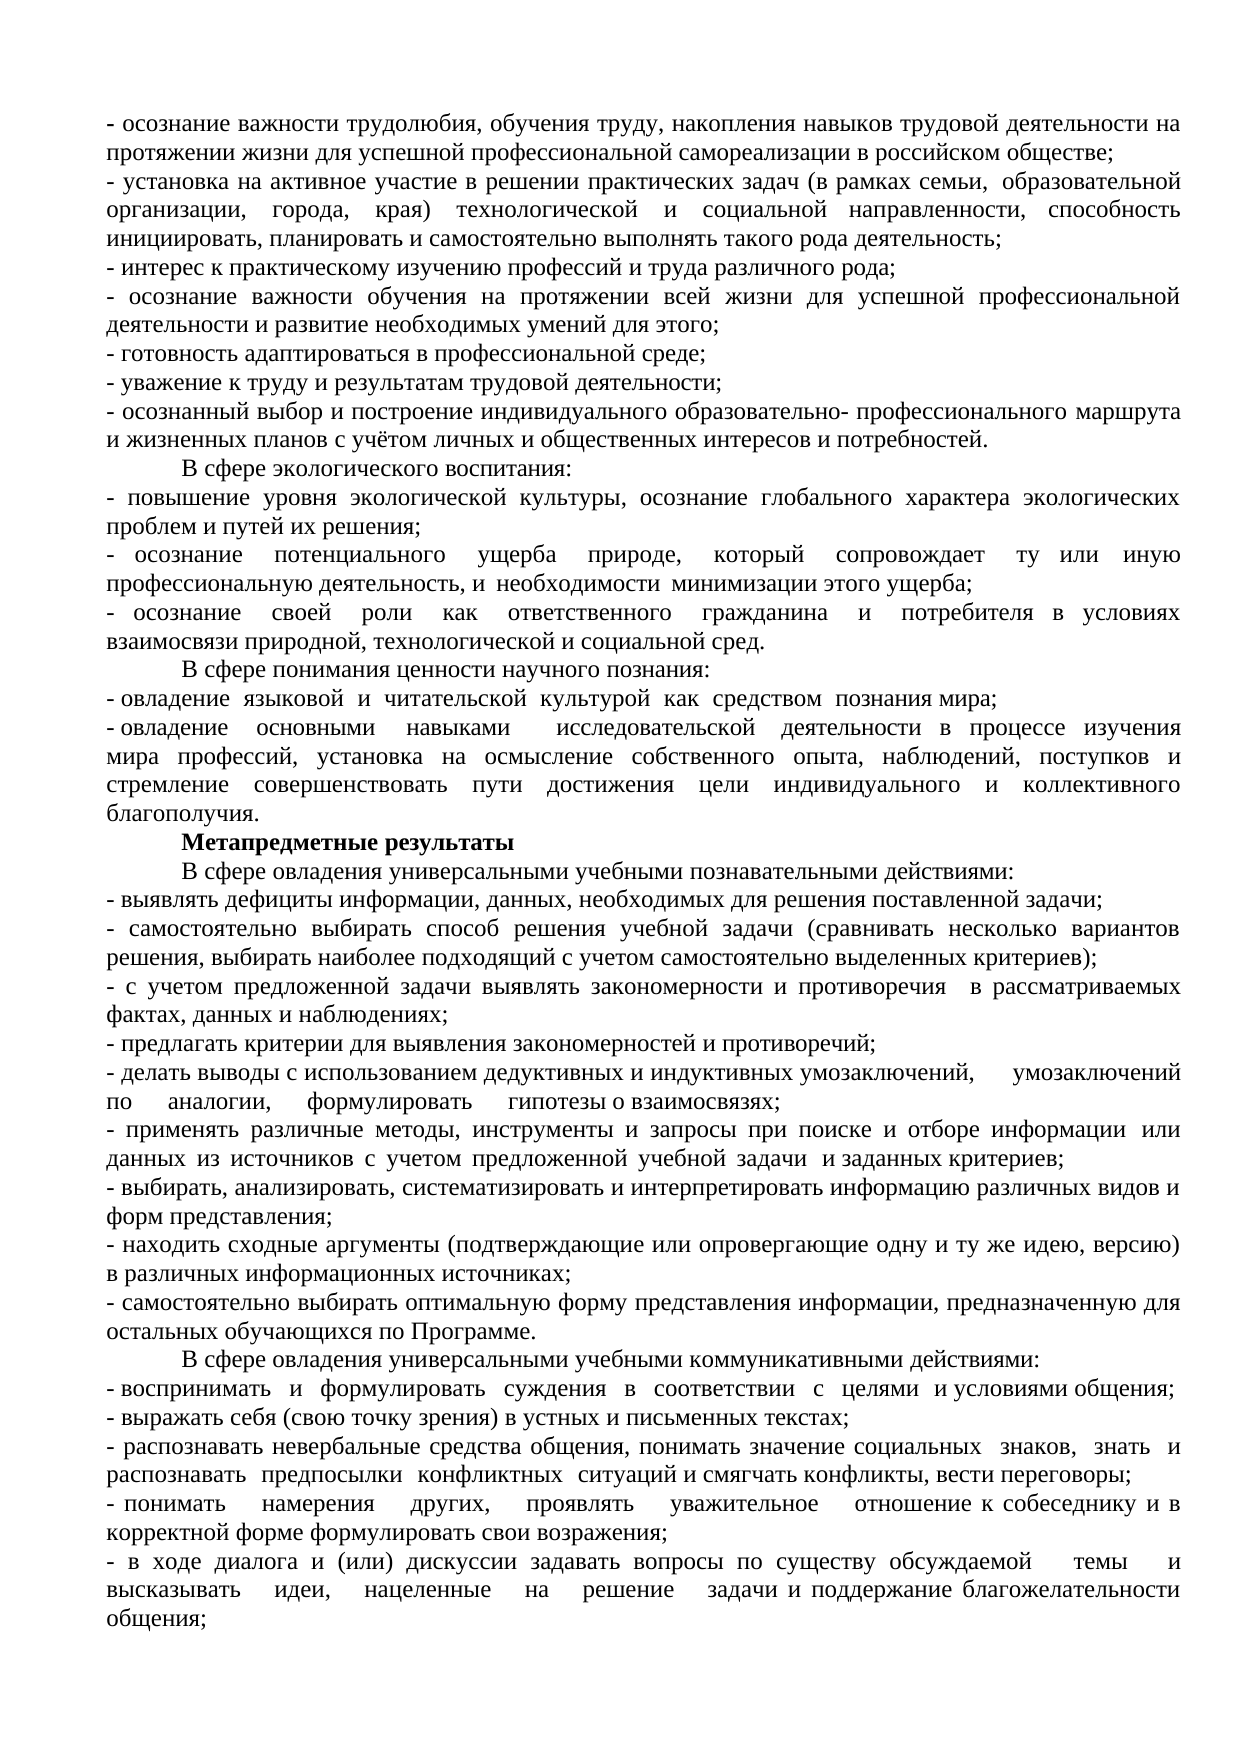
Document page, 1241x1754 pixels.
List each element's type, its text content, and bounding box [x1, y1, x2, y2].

text Метапредметные результаты [106, 827, 1181, 856]
text - установка на активное участие в решении практических задач (в рамках семьи, образовательной организации, города, края) технологической и социальной направленности, способность инициировать, планировать и самостоятельно выполнять такого рода деятельность; [106, 166, 1181, 252]
text - выражать себя (свою точку зрения) в устных и письменных текстах; [106, 1402, 1181, 1431]
text - осознанный выбор и построение индивидуального образовательно- профессионального маршрута и жизненных планов с учётом личных и общественных интересов и потребностей. [106, 396, 1181, 453]
text В сфере овладения универсальными учебными коммуникативными действиями: [106, 1344, 1181, 1373]
text - осознание важности трудолюбия, обучения труду, накопления навыков трудовой деятельности на протяжении жизни для успешной профессиональной самореализации в российском обществе; [106, 108, 1181, 166]
text - предлагать критерии для выявления закономерностей и противоречий; [106, 1028, 1181, 1057]
text - понимать намерения других, проявлять уважительное отношение к собеседнику и в корректной форме формулировать свои возражения; [106, 1488, 1181, 1546]
text - осознание потенциального ущерба природе, который сопровождает ту или иную профессиональную деятельность, и необходимости минимизации этого ущерба; [106, 539, 1181, 597]
text - в ходе диалога и (или) дискуссии задавать вопросы по существу обсуждаемой темы и высказывать идеи, нацеленные на решение задачи и поддержание благожелательности общения; [106, 1546, 1181, 1632]
text - овладение основными навыками исследовательской деятельности в процессе изучения мира профессий, установка на осмысление собственного опыта, наблюдений, поступков и стремление совершенствовать пути достижения цели индивидуального и коллективного благополучия. [106, 712, 1181, 827]
text - осознание важности обучения на протяжении всей жизни для успешной профессиональной деятельности и развитие необходимых умений для этого; [106, 281, 1181, 338]
text В сфере овладения универсальными учебными познавательными действиями: [106, 856, 1181, 884]
text - готовность адаптироваться в профессиональной среде; [106, 338, 1181, 367]
text - самостоятельно выбирать оптимальную форму представления информации, предназначенную для остальных обучающихся по Программе. [106, 1287, 1181, 1344]
text В сфере понимания ценности научного познания: [106, 654, 1181, 683]
text - уважение к труду и результатам трудовой деятельности; [106, 367, 1181, 396]
text - выявлять дефициты информации, данных, необходимых для решения поставленной задачи; [106, 884, 1181, 913]
text - распознавать невербальные средства общения, понимать значение социальных знаков, знать и распознавать предпосылки конфликтных ситуаций и смягчать конфликты, вести переговоры; [106, 1431, 1181, 1488]
text - овладение языковой и читательской культурой как средством познания мира; [106, 683, 1181, 712]
text - воспринимать и формулировать суждения в соответствии с целями и условиями общения; [106, 1373, 1181, 1402]
text В сфере экологического воспитания: [106, 453, 1181, 482]
text - осознание своей роли как ответственного гражданина и потребителя в условиях взаимосвязи природной, технологической и социальной сред. [106, 597, 1181, 654]
text - с учетом предложенной задачи выявлять закономерности и противоречия в рассматриваемых фактах, данных и наблюдениях; [106, 971, 1181, 1028]
text - применять различные методы, инструменты и запросы при поиске и отборе информации или данных из источников с учетом предложенной учебной задачи и заданных критериев; [106, 1114, 1181, 1172]
text - делать выводы с использованием дедуктивных и индуктивных умозаключений, умозаключений по аналогии, формулировать гипотезы о взаимосвязях; [106, 1057, 1181, 1114]
text - интерес к практическому изучению профессий и труда различного рода; [106, 252, 1181, 281]
text - самостоятельно выбирать способ решения учебной задачи (сравнивать несколько вариантов решения, выбирать наиболее подходящий с учетом самостоятельно выделенных критериев); [106, 913, 1181, 971]
text - выбирать, анализировать, систематизировать и интерпретировать информацию различных видов и форм представления; [106, 1172, 1181, 1229]
text - находить сходные аргументы (подтверждающие или опровергающие одну и ту же идею, версию) в различных информационных источниках; [106, 1229, 1181, 1287]
text - повышение уровня экологической культуры, осознание глобального характера экологических проблем и путей их решения; [106, 482, 1181, 539]
